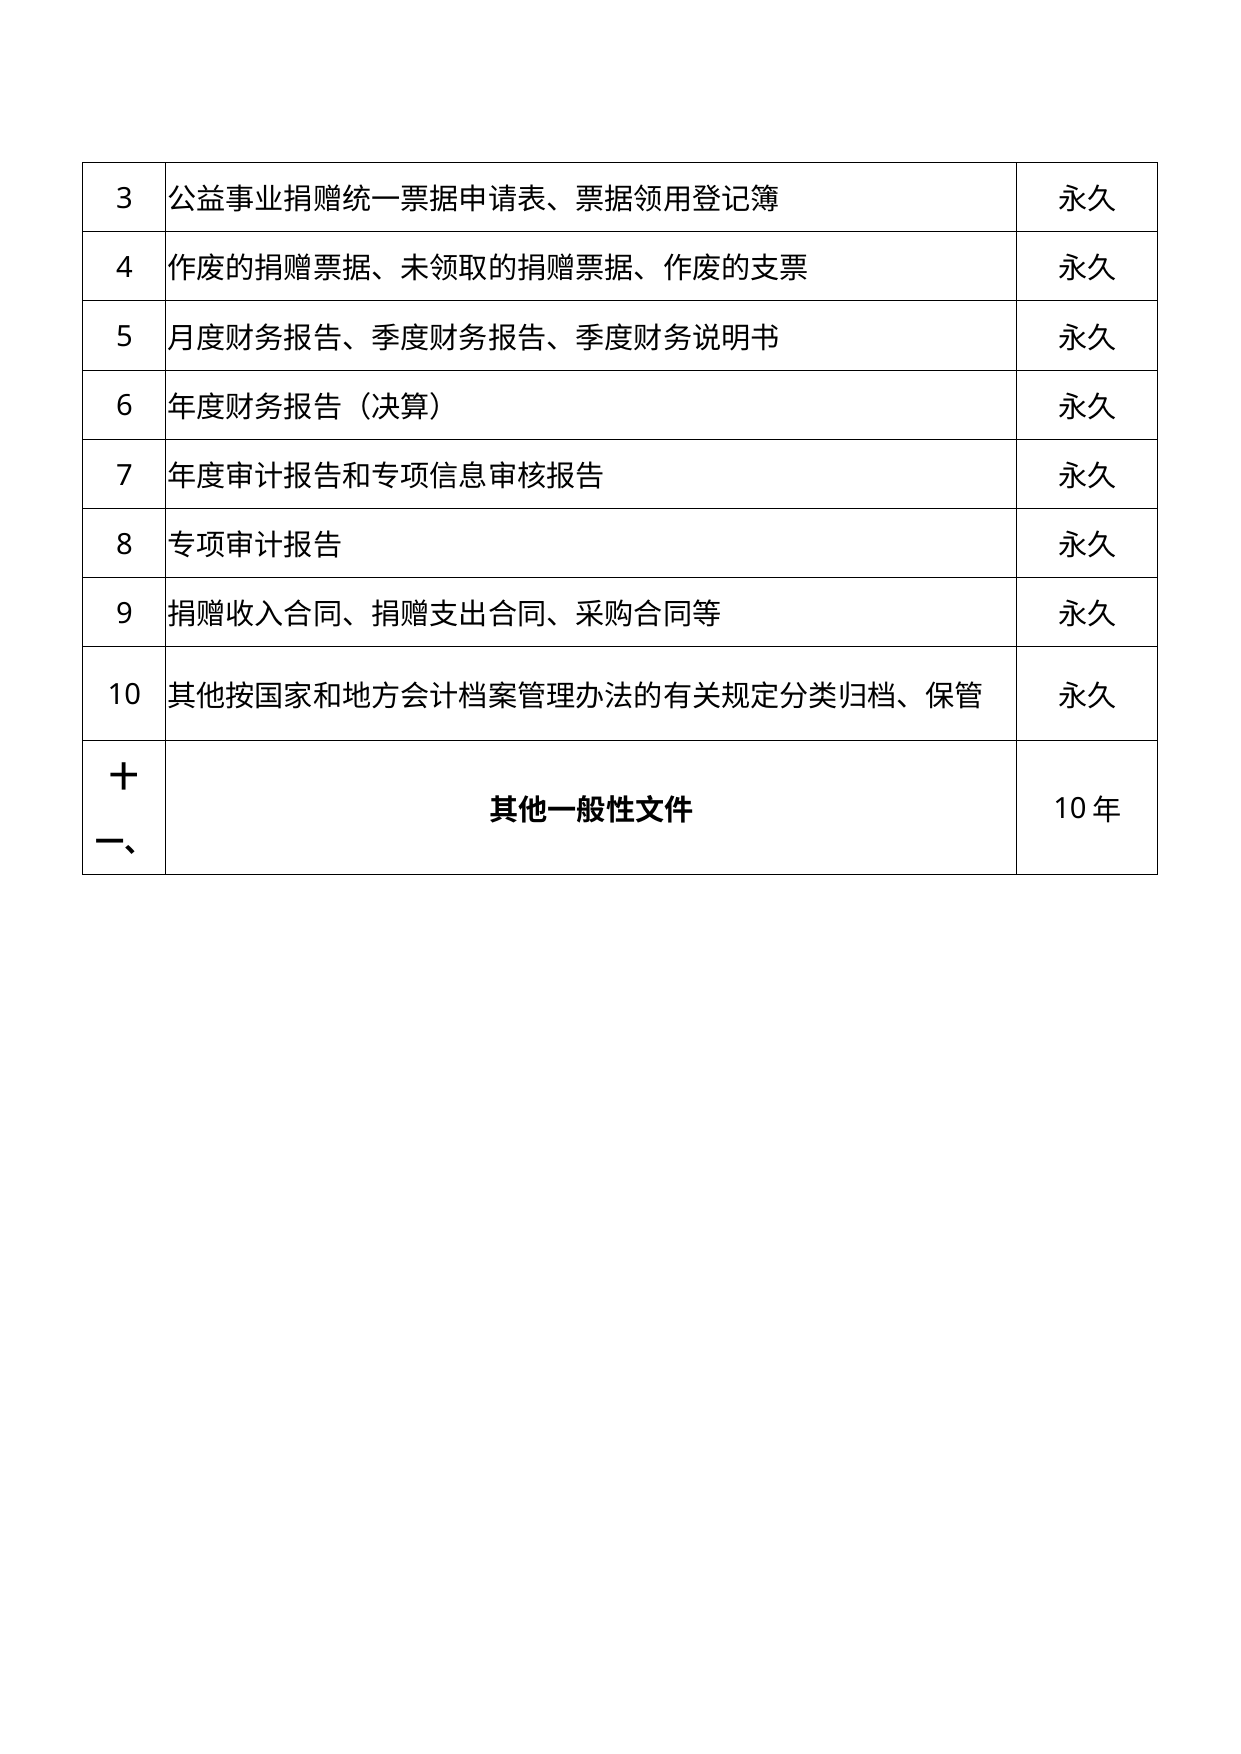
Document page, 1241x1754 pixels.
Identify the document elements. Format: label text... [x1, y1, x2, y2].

table_cell 年度审计报告和专项信息审核报告 [166, 440, 1016, 508]
table_cell 作废的捐赠票据、未领取的捐赠票据、作废的支票 [166, 232, 1016, 300]
table_cell 其他一般性文件 [166, 741, 1016, 874]
table_cell 捐赠收入合同、捐赠支出合同、采购合同等 [166, 578, 1016, 646]
table_cell 永久 [1017, 647, 1157, 740]
table_cell 年度财务报告（决算） [166, 371, 1016, 439]
table_cell 永久 [1017, 440, 1157, 508]
table_cell 永久 [1017, 371, 1157, 439]
table_cell 7 [83, 440, 165, 508]
table_cell 10 [83, 647, 165, 740]
table_cell 永久 [1017, 578, 1157, 646]
table_cell 3 [83, 163, 165, 231]
table_cell 永久 [1017, 232, 1157, 300]
table_cell 永久 [1017, 163, 1157, 231]
table_cell 10年 [1017, 741, 1157, 874]
table_cell 公益事业捐赠统一票据申请表、票据领用登记簿 [166, 163, 1016, 231]
table_cell 4 [83, 232, 165, 300]
table_cell 5 [83, 301, 165, 369]
table_cell 9 [83, 578, 165, 646]
table_cell 永久 [1017, 301, 1157, 369]
table_cell 8 [83, 509, 165, 577]
table_cell 月度财务报告、季度财务报告、季度财务说明书 [166, 301, 1016, 369]
table_cell 6 [83, 371, 165, 439]
table_cell 十一、 [83, 741, 165, 874]
table_cell 专项审计报告 [166, 509, 1016, 577]
table_cell 其他按国家和地方会计档案管理办法的有关规定分类归档、保管 [166, 647, 1016, 740]
table_cell 永久 [1017, 509, 1157, 577]
